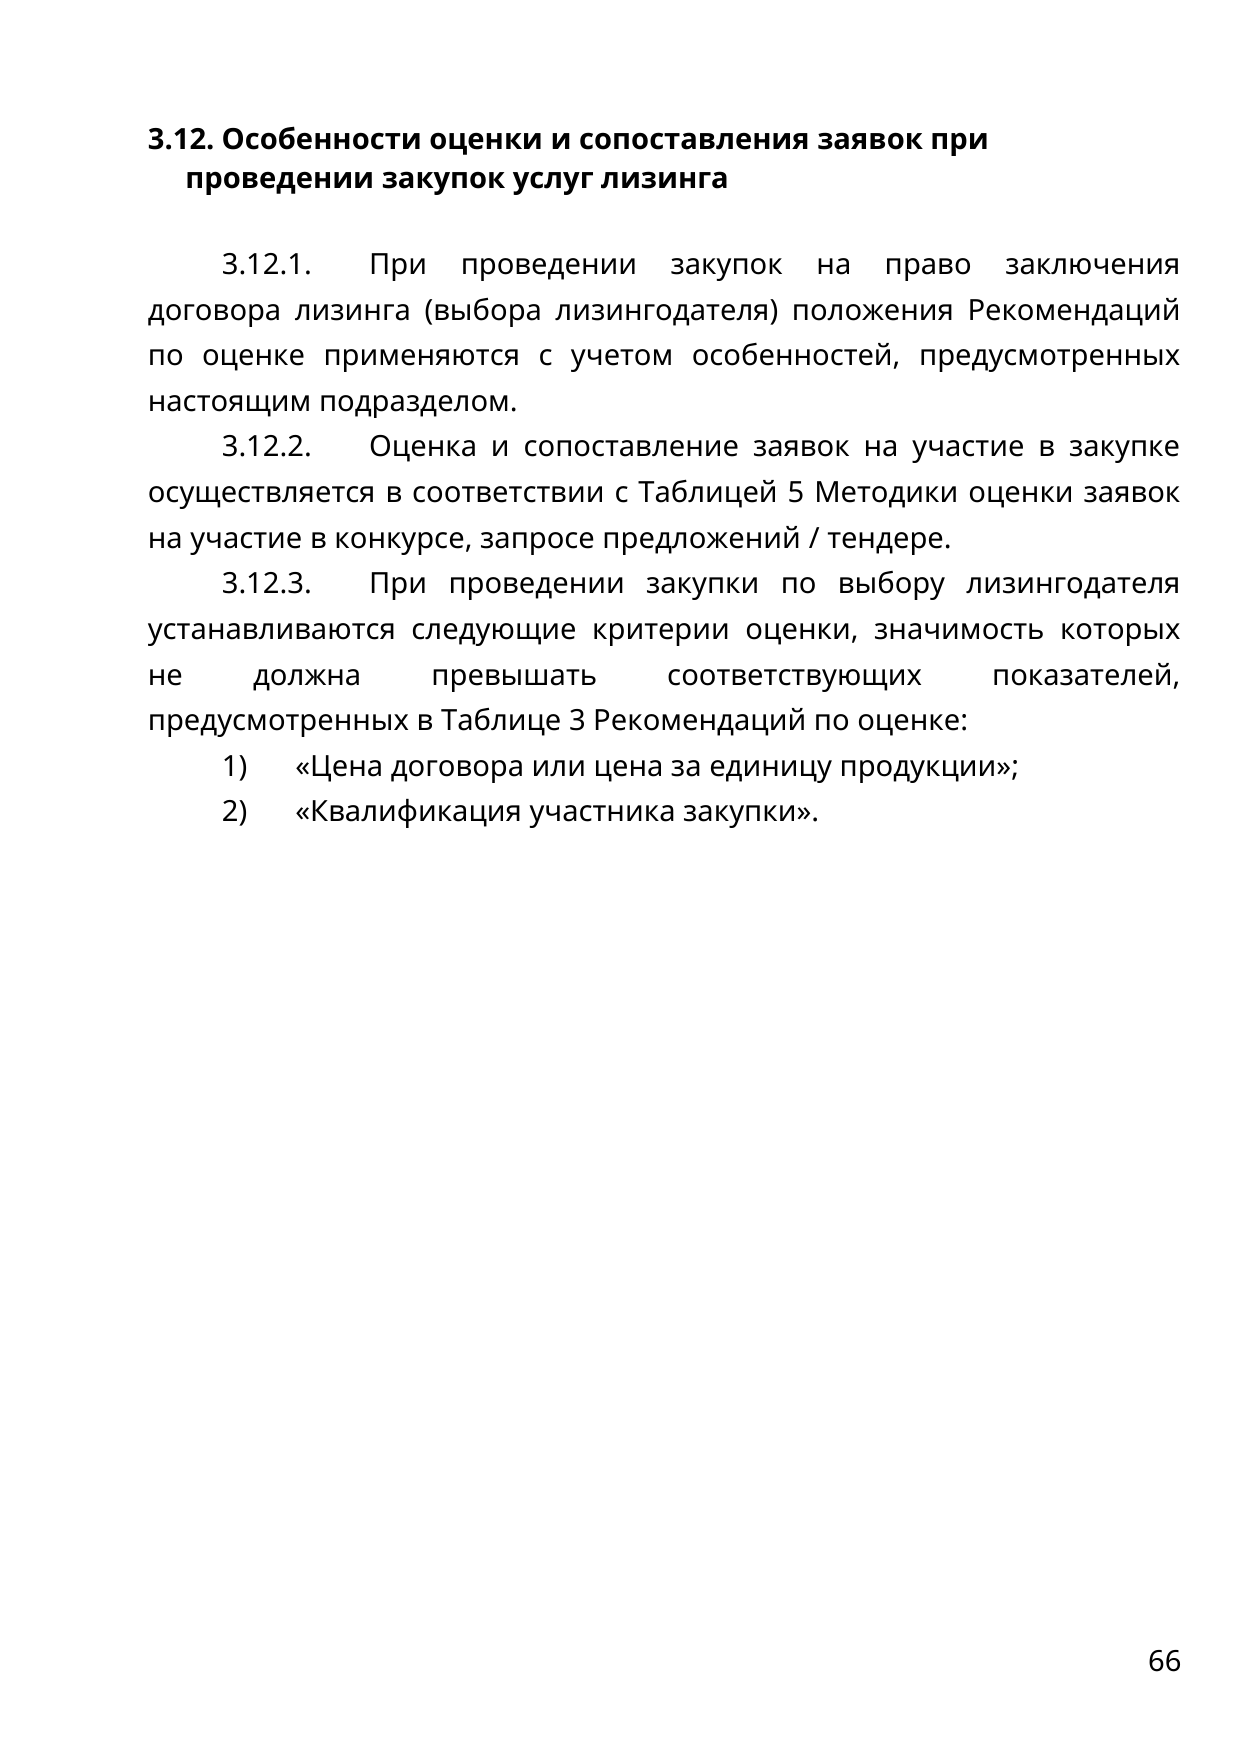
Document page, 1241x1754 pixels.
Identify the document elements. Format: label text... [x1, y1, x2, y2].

list «Цена договора или цена за единицу продукции»; [148, 745, 1181, 785]
list При проведении закупок на право заключения договора лизинга (выбора лизингодателя) положения Рекомендаций по оценке применяются с учетом особенностей, предусмотренных настоящим подразделом. [148, 243, 1181, 420]
list При проведении закупки по выбору лизингодателя устанавливаются следующие критерии оценки, значимость которых не должна превышать соответствующих показателей, предусмотренных в Таблице 3 Рекомендаций по оценке: [148, 562, 1181, 739]
list Особенности оценки и сопоставления заявок при проведении закупок услуг лизинга [148, 118, 1181, 197]
list «Квалификация участника закупки». [148, 791, 1181, 830]
list Оценка и сопоставление заявок на участие в закупке осуществляется в соответствии с Таблицей 5 Методики оценки заявок на участие в конкурсе, запросе предложений / тендере. [148, 426, 1181, 557]
